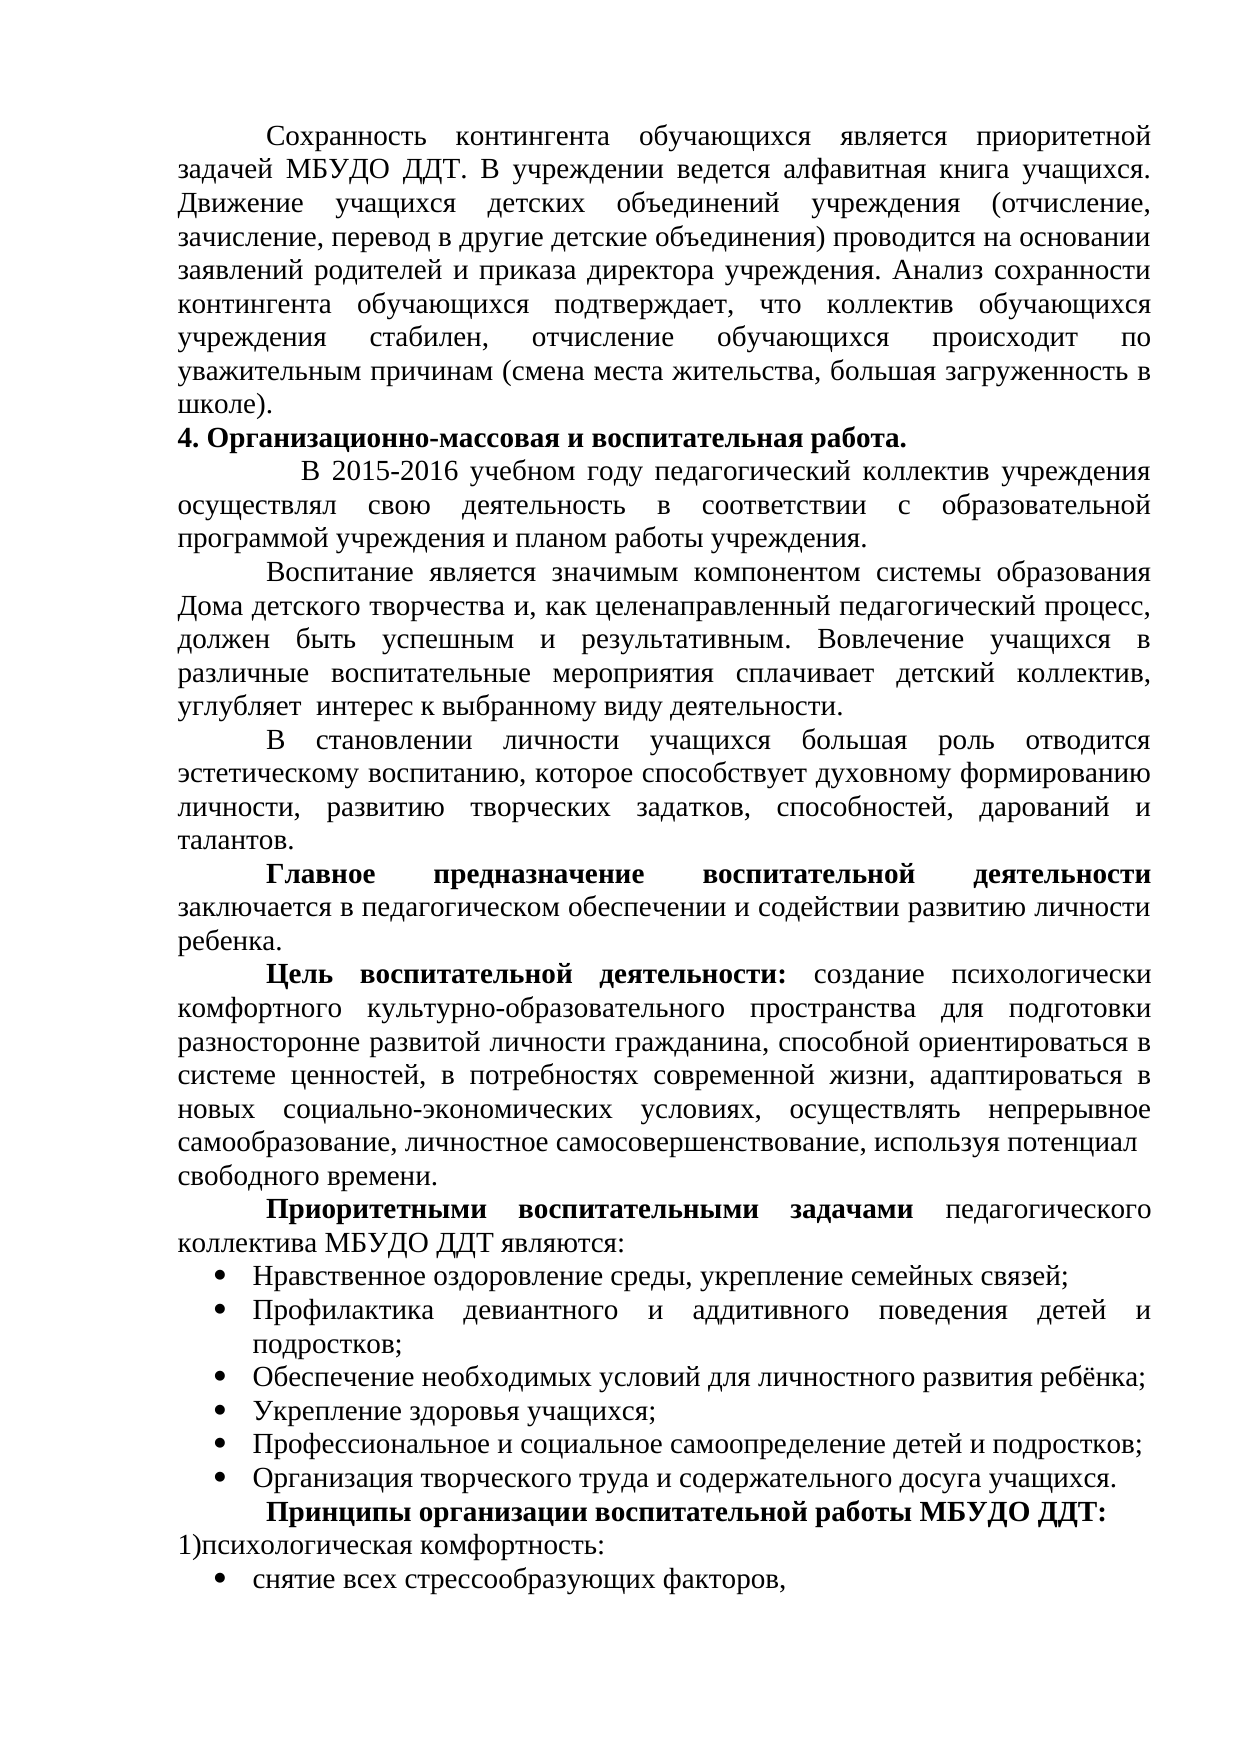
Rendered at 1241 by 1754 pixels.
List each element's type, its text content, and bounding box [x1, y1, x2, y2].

text 1)психологическая комфортность: [177, 1527, 1152, 1561]
text Воспитание является значимым компонентом системы образования Дома детского творчества и, как целенаправленный педагогический процесс, должен быть успешным и результативным. Вовлечение учащихся в различные воспитательные мероприятия сплачивает детский коллектив, углубляет интерес к выбранному виду деятельности. [177, 554, 1152, 722]
text В становлении личности учащихся большая роль отводится эстетическому воспитанию, которое способствует духовному формированию личности, развитию творческих задатков, способностей, дарований и талантов. [177, 722, 1152, 856]
list Профессиональное и социальное самоопределение детей и подростков; [215, 1427, 1152, 1460]
text Цель воспитательной деятельности: создание психологически комфортного культурно-образовательного пространства для подготовки разносторонне развитой личности гражданина, способной ориентироваться в системе ценностей, в потребностях современной жизни, адаптироваться в новых социально-экономических условиях, осуществлять непрерывное самообразование, личностное самосовершенствование, используя потенциал [177, 957, 1152, 1158]
text В 2015-2016 учебном году педагогический коллектив учреждения осуществлял свою деятельность в соответствии с образовательной программой учреждения и планом работы учреждения. [177, 453, 1152, 554]
list Обеспечение необходимых условий для личностного развития ребёнка; [215, 1359, 1152, 1393]
text Принципы организации воспитательной работы МБУДО ДДТ: [177, 1494, 1152, 1527]
text 4. Организационно-массовая и воспитательная работа. [177, 420, 1152, 453]
text Приоритетными воспитательными задачами педагогического коллектива МБУДО ДДТ являются: [177, 1191, 1152, 1258]
list Укрепление здоровья учащихся; [215, 1393, 1152, 1427]
list Профилактика девиантного и аддитивного поведения детей и подростков; [215, 1292, 1152, 1359]
text свободного времени. [177, 1158, 1152, 1191]
list Нравственное оздоровление среды, укрепление семейных связей; [215, 1258, 1152, 1292]
text Сохранность контингента обучающихся является приоритетной задачей МБУДО ДДТ. В учреждении ведется алфавитная книга учащихся. Движение учащихся детских объединений учреждения (отчисление, зачисление, перевод в другие детские объединения) проводится на основании заявлений родителей и приказа директора учреждения. Анализ сохранности контингента обучающихся подтверждает, что коллектив обучающихся учреждения стабилен, отчисление обучающихся происходит по уважительным причинам (смена места жительства, большая загруженность в школе). [177, 118, 1152, 420]
text Главное предназначение воспитательной деятельности заключается в педагогическом обеспечении и содействии развитию личности ребенка. [177, 856, 1152, 957]
list Организация творческого труда и содержательного досуга учащихся. [215, 1460, 1152, 1494]
list снятие всех стрессообразующих факторов, [215, 1561, 1152, 1595]
